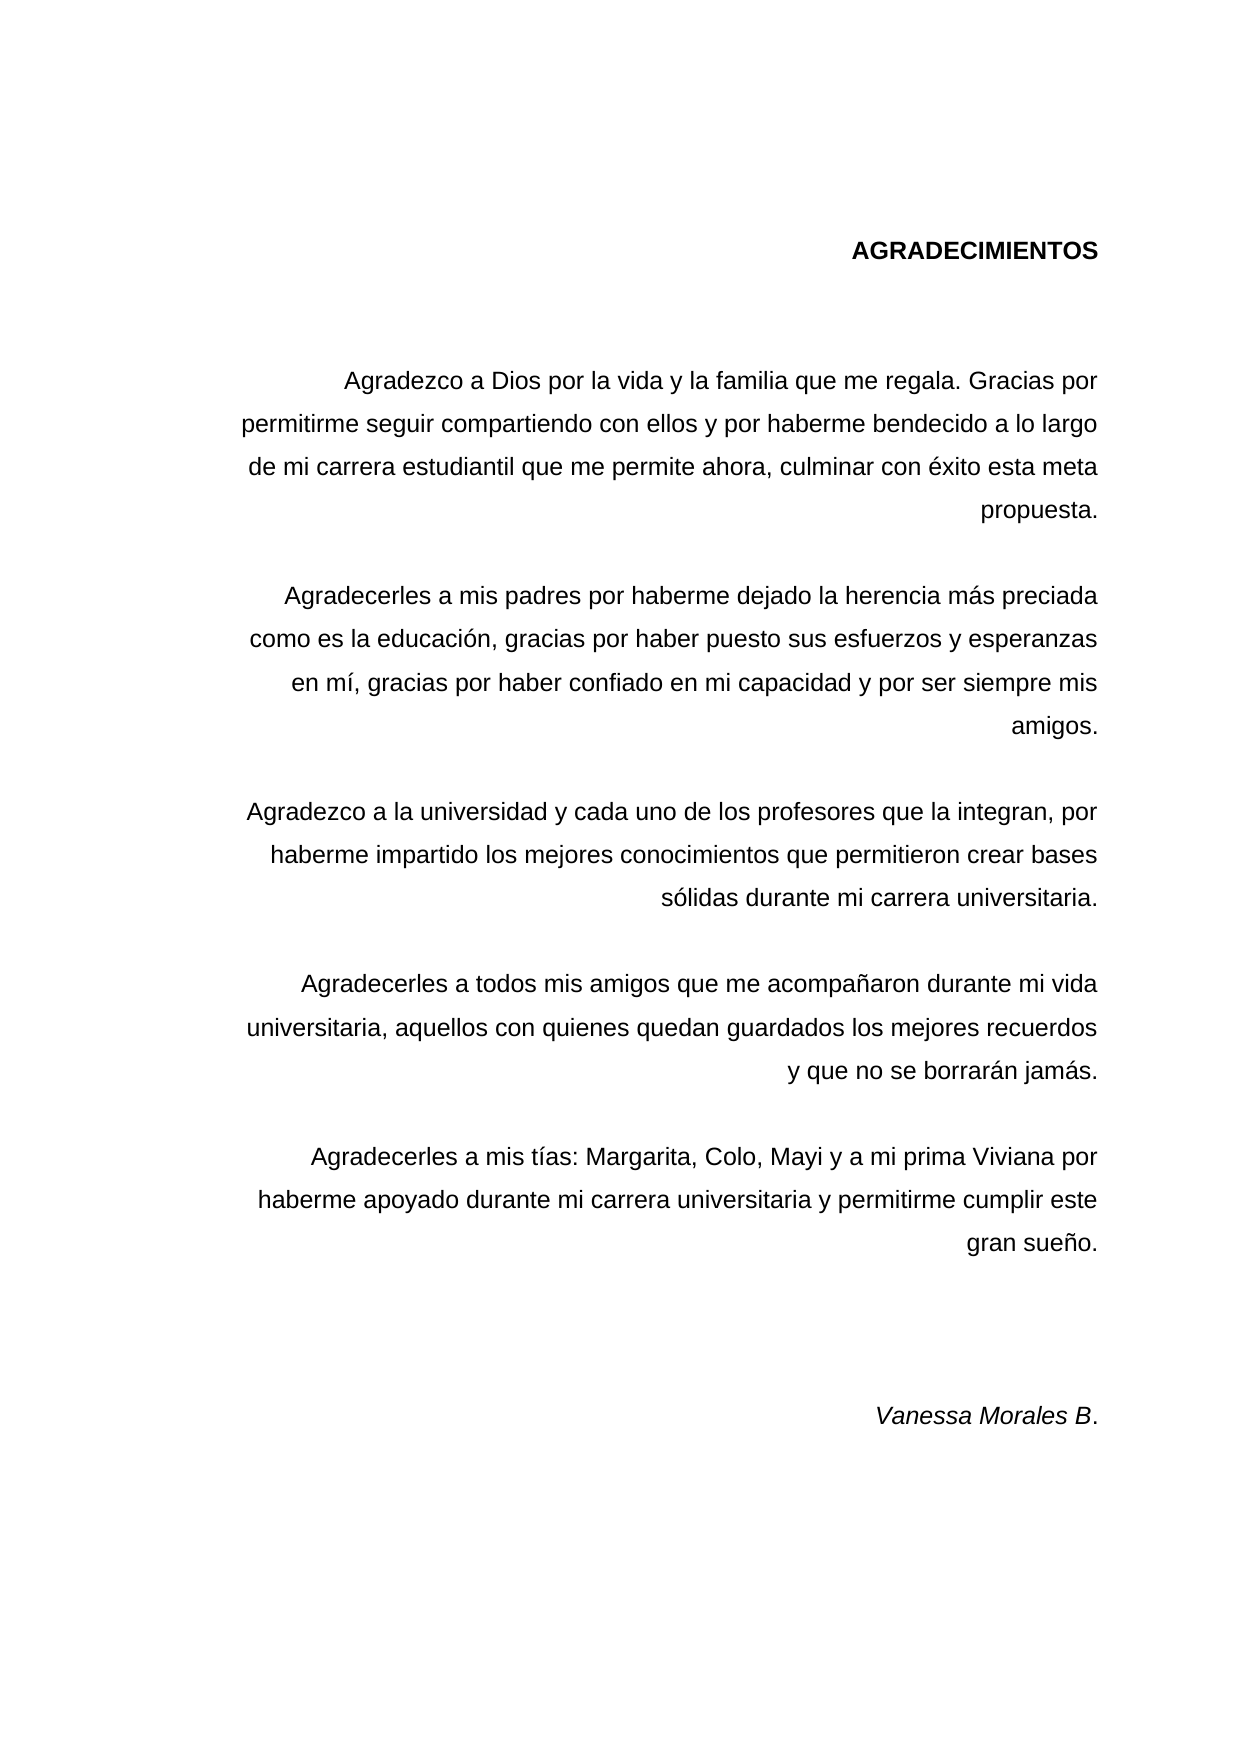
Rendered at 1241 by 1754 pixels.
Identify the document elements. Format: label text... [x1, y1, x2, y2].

text Agradecerles a mis padres por haberme dejado la herencia más preciada como es la educación, gracias por haber puesto sus esfuerzos y esperanzas en mí, gracias por haber confiado en mi capacidad y por ser siempre mis amigos. [236, 581, 1098, 739]
text AGRADECIMIENTOS [236, 236, 1098, 265]
text Agradezco a Dios por la vida y la familia que me regala. Gracias por permitirme seguir compartiendo con ellos y por haberme bendecido a lo largo de mi carrera estudiantil que me permite ahora, culminar con éxito esta meta propuesta. [236, 366, 1098, 524]
text Agradecerles a todos mis amigos que me acompañaron durante mi vida universitaria, aquellos con quienes quedan guardados los mejores recuerdos y que no se borrarán jamás. [236, 969, 1098, 1084]
text Agradezco a la universidad y cada uno de los profesores que la integran, por haberme impartido los mejores conocimientos que permitieron crear bases sólidas durante mi carrera universitaria. [236, 797, 1098, 912]
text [236, 1401, 1098, 1429]
text Agradecerles a mis tías: Margarita, Colo, Mayi y a mi prima Viviana por haberme apoyado durante mi carrera universitaria y permitirme cumplir este gran sueño. [236, 1142, 1098, 1257]
